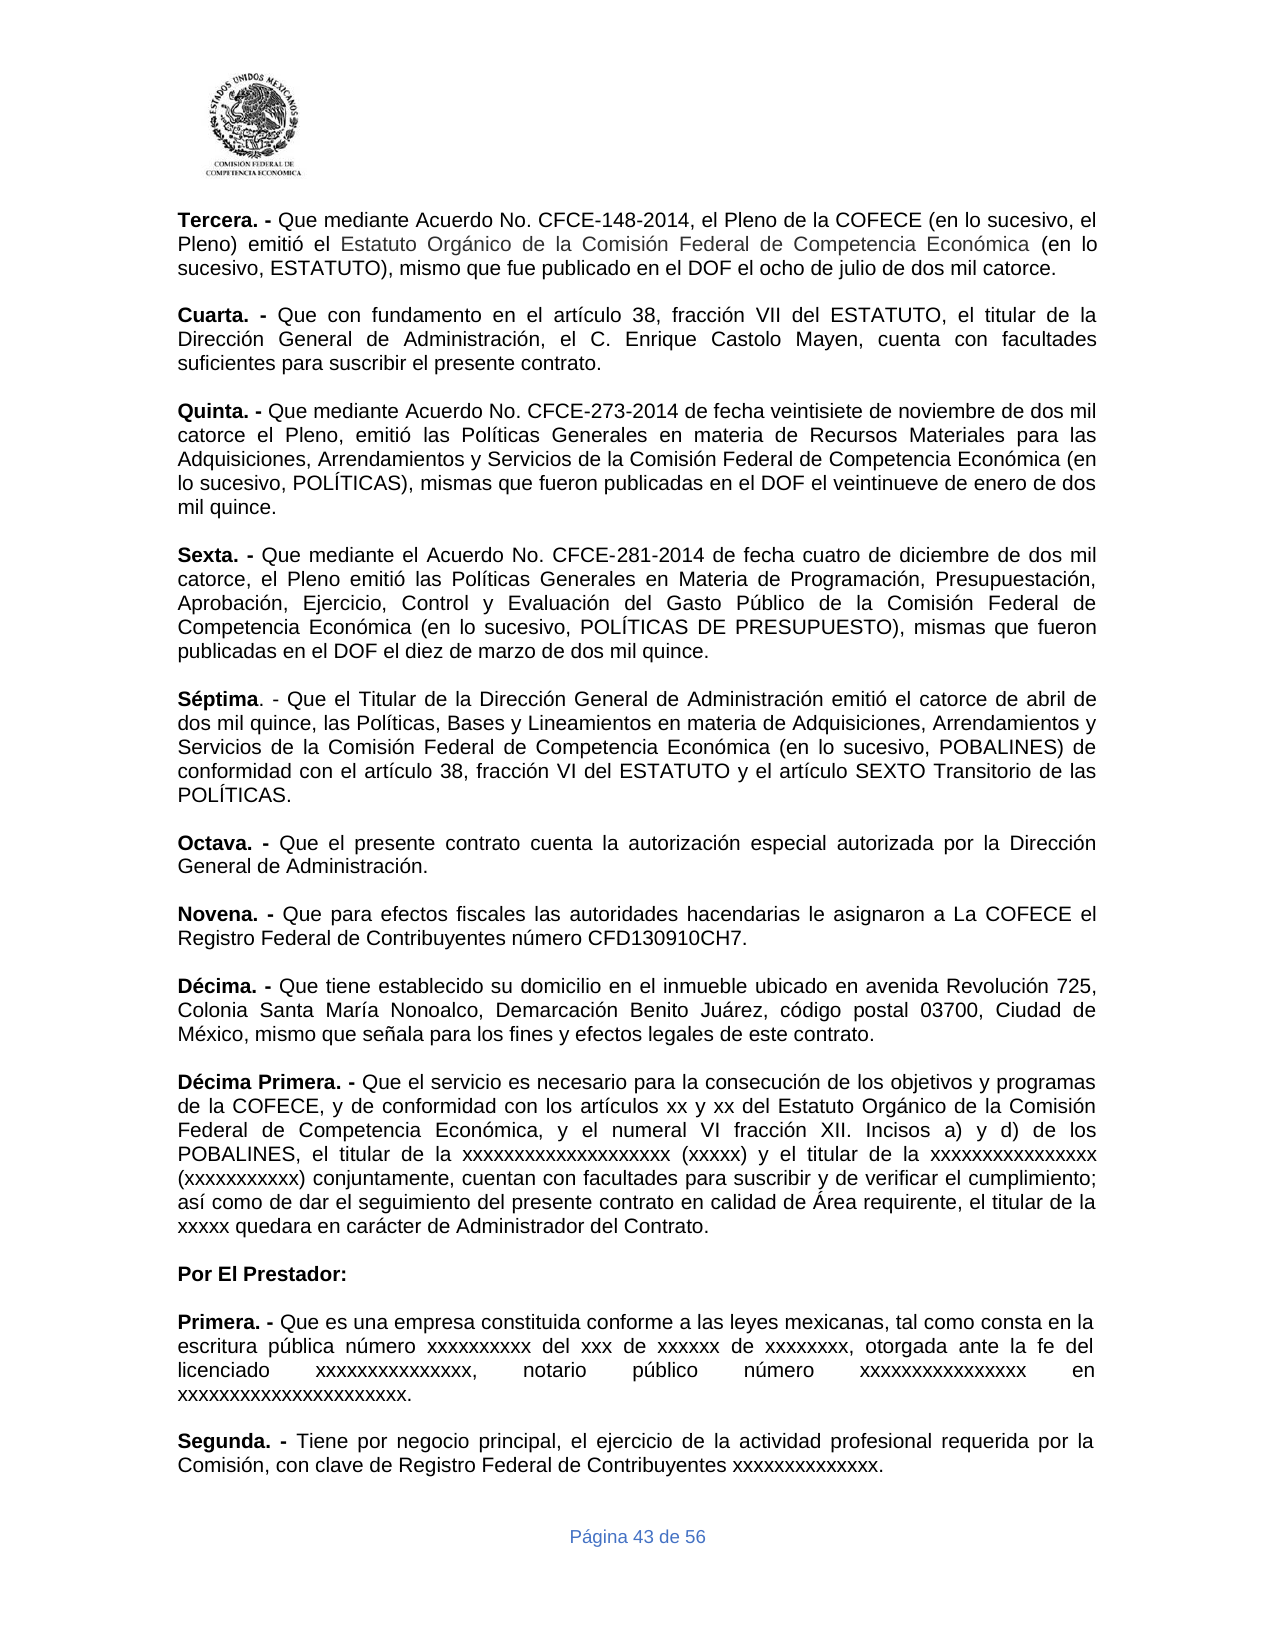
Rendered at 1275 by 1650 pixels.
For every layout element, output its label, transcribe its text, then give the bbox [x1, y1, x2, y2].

text Décima Primera. - Que el servicio es necesario para la consecución de los objetivos y programas de la COFECE, y de conformidad con los artículos xx y xx del Estatuto Orgánico de la Comisión Federal de Competencia Económica, y el numeral VI fracción XII. Incisos a) y d) de los POBALINES, el titular de la xxxxxxxxxxxxxxxxxxxx (xxxxx) y el titular de la xxxxxxxxxxxxxxxx (xxxxxxxxxxx) conjuntamente, cuentan con facultades para suscribir y de verificar el cumplimiento; así como de dar el seguimiento del presente contrato en calidad de Área requirente, el titular de la xxxxx quedara en carácter de Administrador del Contrato. [177, 1070, 1098, 1238]
text Décima. - Que tiene establecido su domicilio en el inmueble ubicado en avenida Revolución 725, Colonia Santa María Nonoalco, Demarcación Benito Juárez, código postal 03700, Ciudad de México, mismo que señala para los fines y efectos legales de este contrato. [177, 974, 1098, 1046]
picture [188, 73, 322, 179]
text Octava. - Que el presente contrato cuenta la autorización especial autorizada por la Dirección General de Administración. [177, 830, 1098, 878]
text Cuarta. - Que con fundamento en el artículo 38, fracción VII del ESTATUTO, el titular de la Dirección General de Administración, el C. Enrique Castolo Mayen, cuenta con facultades suficientes para suscribir el presente contrato. [177, 303, 1098, 375]
text Segunda. - Tiene por negocio principal, el ejercicio de la actividad profesional requerida por la Comisión, con clave de Registro Federal de Contribuyentes xxxxxxxxxxxxxx. [177, 1429, 1096, 1477]
text Primera. - Que es una empresa constituida conforme a las leyes mexicanas, tal como consta en la escritura pública número xxxxxxxxxx del xxx de xxxxxx de xxxxxxxx, otorgada ante la fe del licenciado xxxxxxxxxxxxxxx, notario público número xxxxxxxxxxxxxxxx en xxxxxxxxxxxxxxxxxxxxxx. [177, 1309, 1096, 1405]
text Quinta. - Que mediante Acuerdo No. CFCE-273-2014 de fecha veintisiete de noviembre de dos mil catorce el Pleno, emitió las Políticas Generales en materia de Recursos Materiales para las Adquisiciones, Arrendamientos y Servicios de la Comisión Federal de Competencia Económica (en lo sucesivo, POLÍTICAS), mismas que fueron publicadas en el DOF el veintinueve de enero de dos mil quince. [177, 399, 1098, 519]
text Tercera. - Que mediante Acuerdo No. CFCE-148-2014, el Pleno de la COFECE (en lo sucesivo, el Pleno) emitió el Estatuto Orgánico de la Comisión Federal de Competencia Económica (en lo sucesivo, ESTATUTO), mismo que fue publicado en el DOF el ocho de julio de dos mil catorce. [177, 207, 1098, 279]
text Séptima. - Que el Titular de la Dirección General de Administración emitió el catorce de abril de dos mil quince, las Políticas, Bases y Lineamientos en materia de Adquisiciones, Arrendamientos y Servicios de la Comisión Federal de Competencia Económica (en lo sucesivo, POBALINES) de conformidad con el artículo 38, fracción VI del ESTATUTO y el artículo SEXTO Transitorio de las POLÍTICAS. [177, 687, 1098, 806]
text Por El Prestador: [177, 1262, 1098, 1286]
text Sexta. - Que mediante el Acuerdo No. CFCE-281-2014 de fecha cuatro de diciembre de dos mil catorce, el Pleno emitió las Políticas Generales en Materia de Programación, Presupuestación, Aprobación, Ejercicio, Control y Evaluación del Gasto Público de la Comisión Federal de Competencia Económica (en lo sucesivo, POLÍTICAS DE PRESUPUESTO), mismas que fueron publicadas en el DOF el diez de marzo de dos mil quince. [177, 543, 1098, 663]
text Novena. - Que para efectos fiscales las autoridades hacendarias le asignaron a La COFECE el Registro Federal de Contribuyentes número CFD130910CH7. [177, 902, 1098, 950]
